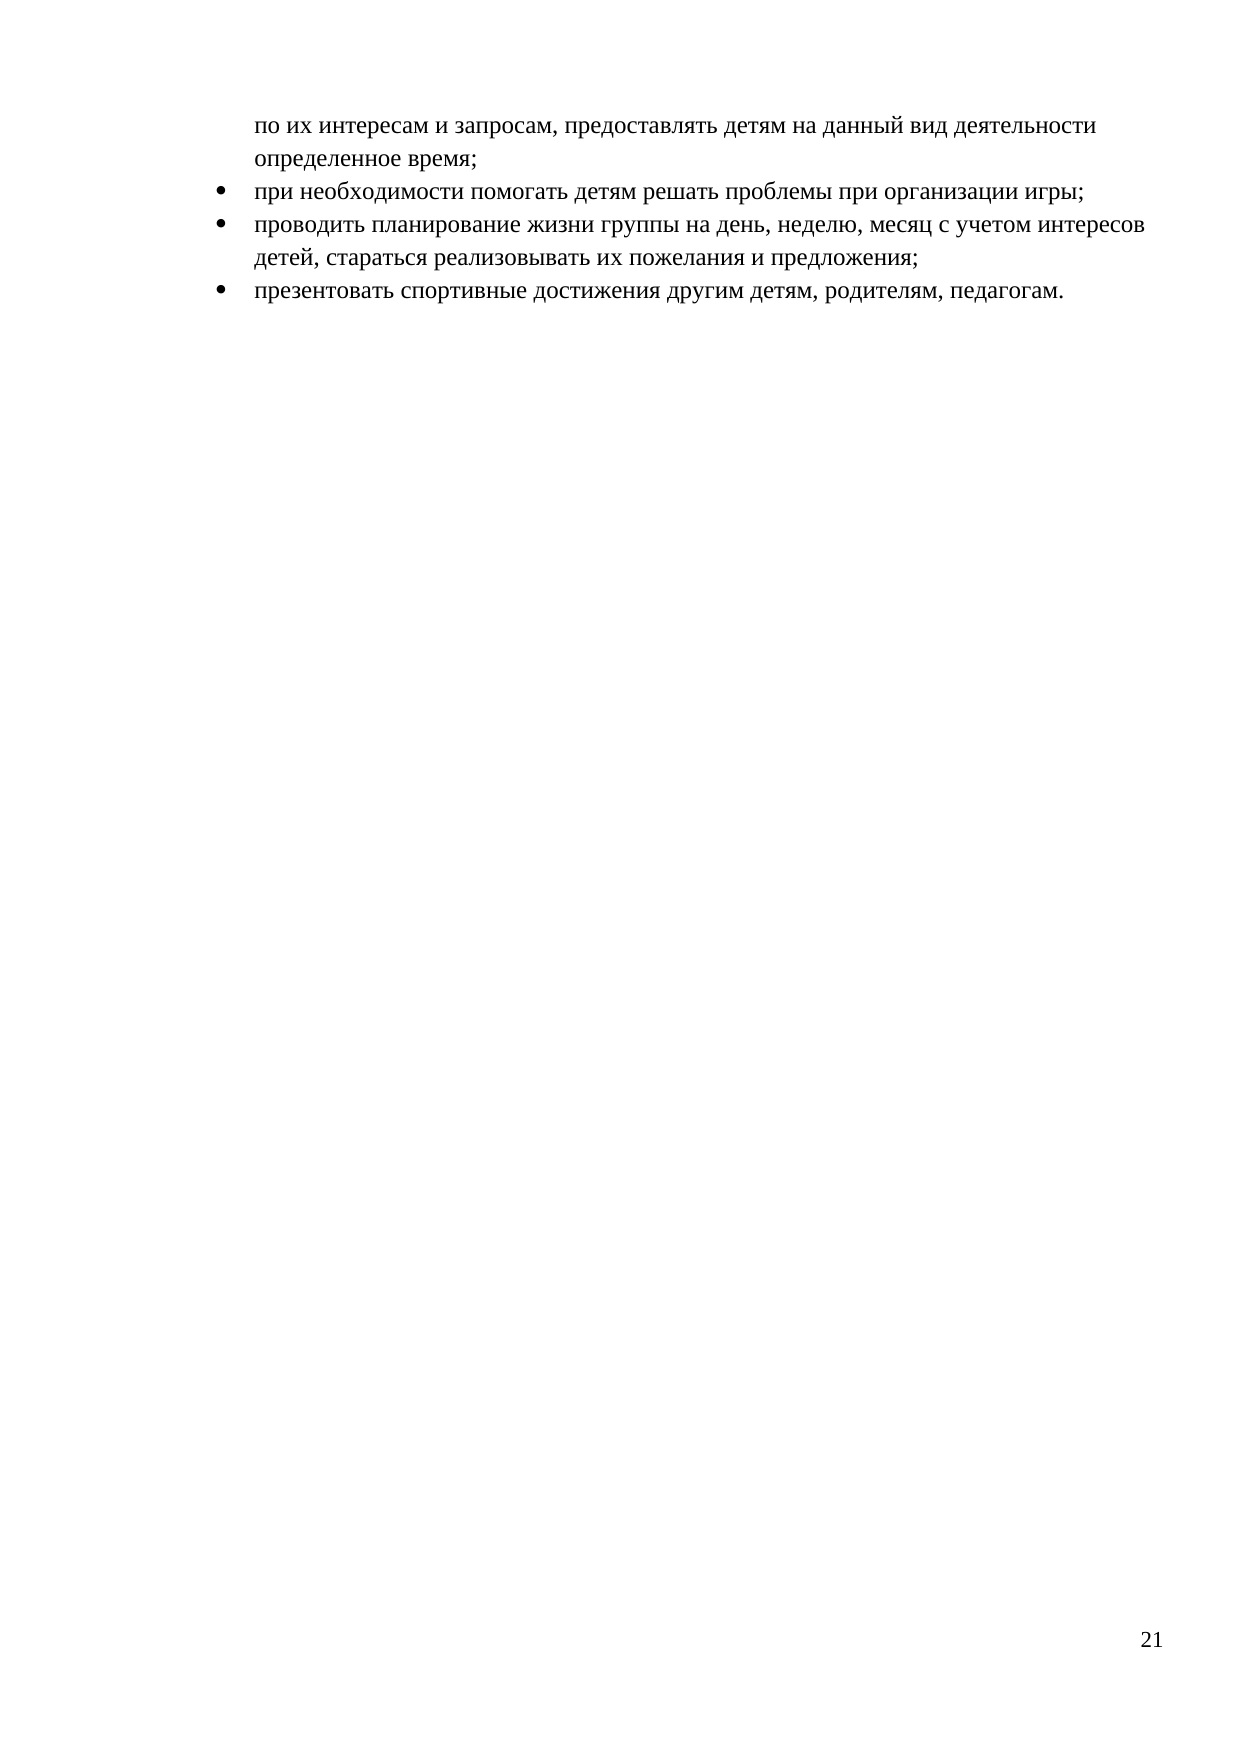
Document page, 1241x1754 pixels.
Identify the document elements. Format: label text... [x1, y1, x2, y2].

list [217, 110, 1163, 172]
list проводить планирование жизни группы на день, неделю, месяц с учетом интересов детей, стараться реализовывать их пожелания и предложения; [217, 209, 1163, 271]
list презентовать спортивные достижения другим детям, родителям, педагогам. [217, 276, 1163, 304]
list при необходимости помогать детям решать проблемы при организации игры; [217, 176, 1163, 205]
